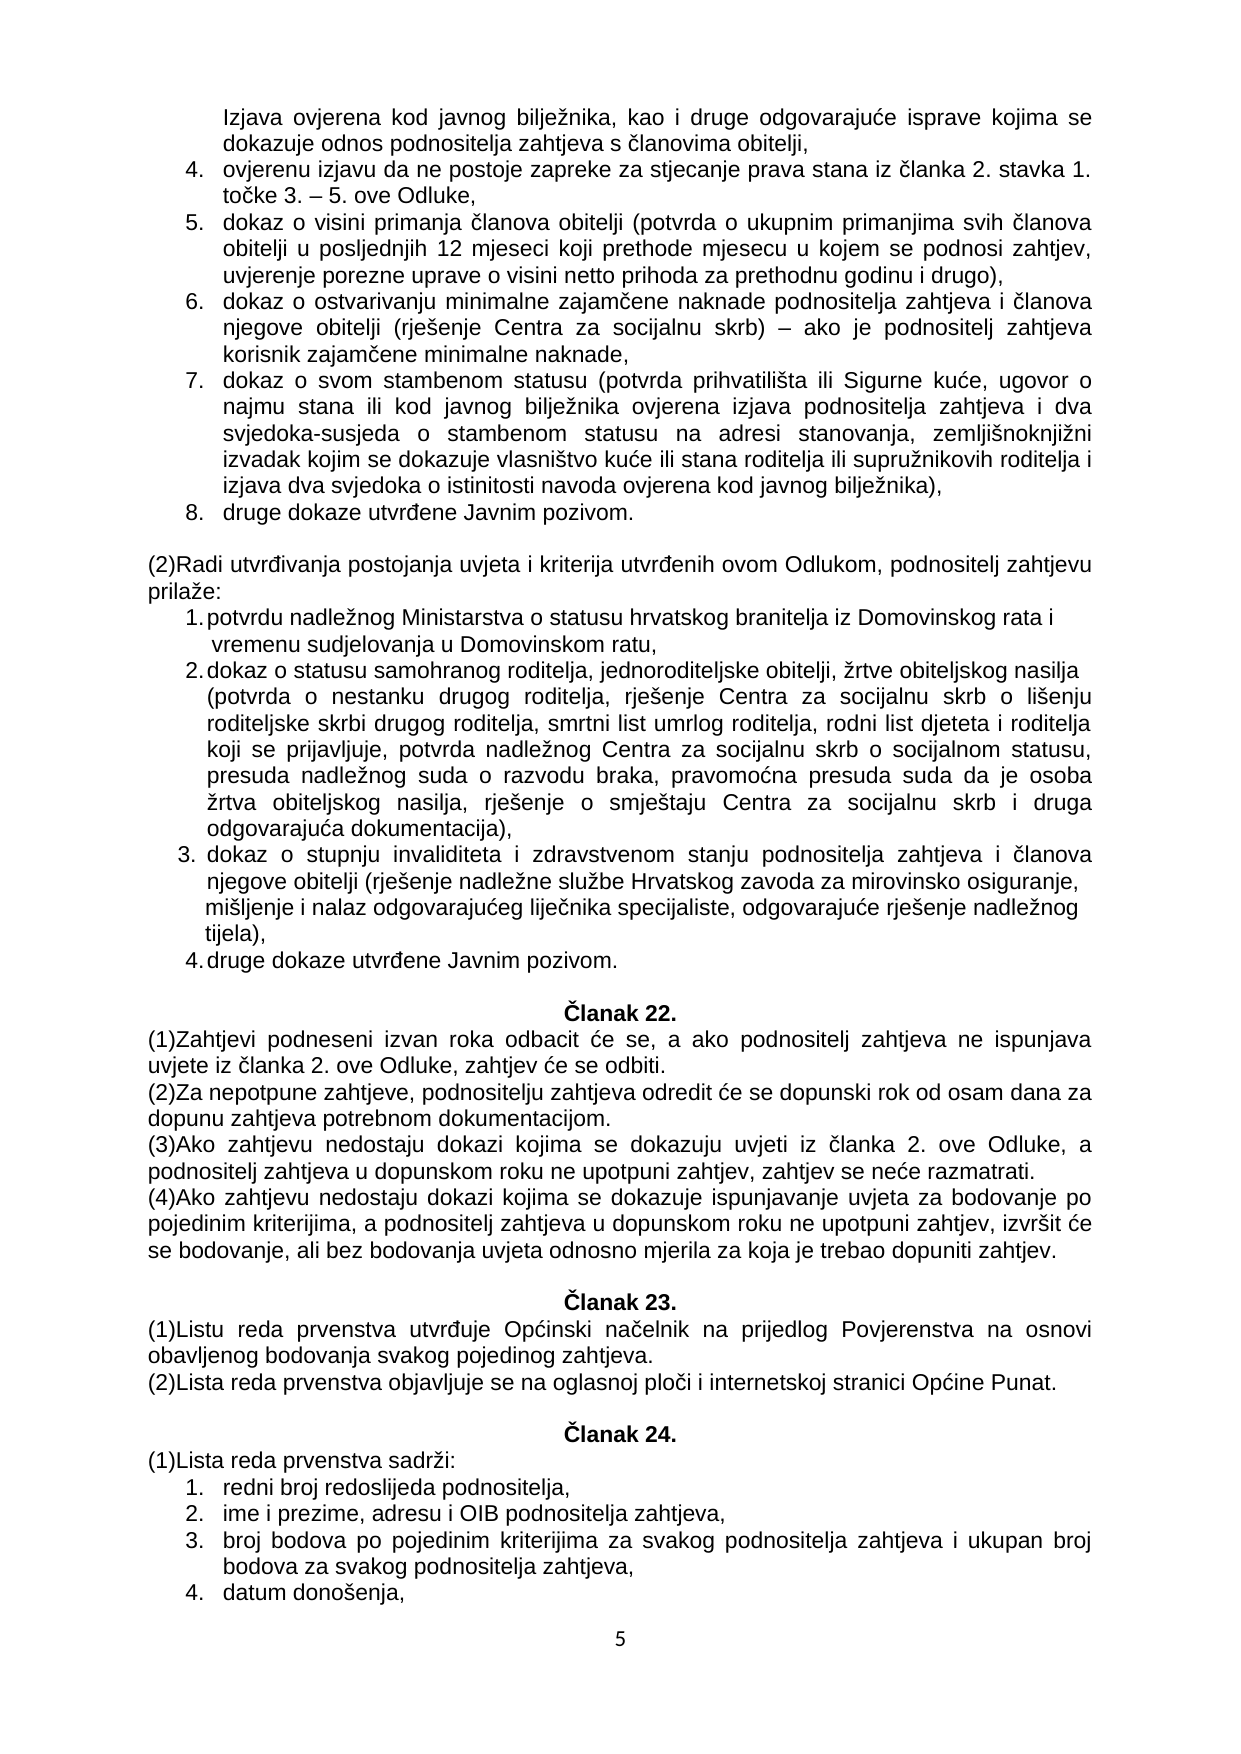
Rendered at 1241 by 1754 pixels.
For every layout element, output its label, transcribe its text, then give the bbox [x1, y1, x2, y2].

list dokaz o svom stambenom statusu (potvrda prihvatilišta ili Sigurne kuće, ugovor o najmu stana ili kod javnog bilježnika ovjerena izjava podnositelja zahtjeva i dva svjedoka-susjeda o stambenom statusu na adresi stanovanja, zemljišnoknjižni izvadak kojim se dokazuje vlasništvo kuće ili stana roditelja ili supružnikovih roditelja i izjava dva svjedoka o istinitosti navoda ovjerena kod javnog bilježnika), [185, 367, 1093, 499]
list redni broj redoslijeda podnositelja, [185, 1474, 1093, 1500]
list ovjerenu izjavu da ne postoje zapreke za stjecanje prava stana iz članka 2. stavka 1. točke 3. – 5. ove Odluke, [185, 156, 1093, 209]
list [185, 103, 1093, 156]
text tijela), [148, 920, 1093, 947]
list broj bodova po pojedinim kriterijima za svakog podnositelja zahtjeva i ukupan broj bodova za svakog podnositelja zahtjeva, [185, 1527, 1093, 1579]
text vremenu sudjelovanja u Domovinskom ratu, [148, 631, 1093, 657]
text Članak 23. [148, 1289, 1093, 1316]
list ime i prezime, adresu i OIB podnositelja zahtjeva, [185, 1500, 1093, 1527]
text (3)Ako zahtjevu nedostaju dokazi kojima se dokazuju uvjeti iz članka 2. ove Odluke, a podnositelj zahtjeva u dopunskom roku ne upotpuni zahtjev, zahtjev se neće razmatrati. [148, 1131, 1093, 1184]
text (2)Radi utvrđivanja postojanja uvjeta i kriterija utvrđenih ovom Odlukom, podnositelj zahtjevu prilaže: [148, 551, 1093, 604]
list potvrdu nadležnog Ministarstva o statusu hrvatskog branitelja iz Domovinskog rata i [185, 604, 1093, 631]
text (1)Listu reda prvenstva utvrđuje Općinski načelnik na prijedlog Povjerenstva na osnovi obavljenog bodovanja svakog pojedinog zahtjeva. [148, 1316, 1093, 1368]
text (1)Lista reda prvenstva sadrži: [148, 1447, 1093, 1474]
text (1)Zahtjevi podneseni izvan roka odbacit će se, a ako podnositelj zahtjeva ne ispunjava uvjete iz članka 2. ove Odluke, zahtjev će se odbiti. [148, 1026, 1093, 1078]
text (potvrda o nestanku drugog roditelja, rješenje Centra za socijalnu skrb o lišenju roditeljske skrbi drugog roditelja, smrtni list umrlog roditelja, rodni list djeteta i roditelja koji se prijavljuje, potvrda nadležnog Centra za socijalnu skrb o socijalnom statusu, presuda nadležnog suda o razvodu braka, pravomoćna presuda suda da je osoba žrtva obiteljskog nasilja, rješenje o smještaju Centra za socijalnu skrb i druga odgovarajuća dokumentacija), [207, 683, 1093, 841]
text Članak 24. [148, 1421, 1093, 1447]
list druge dokaze utvrđene Javnim pozivom. [185, 947, 1093, 973]
text (2)Lista reda prvenstva objavljuje se na oglasnoj ploči i internetskoj stranici Općine Punat. [148, 1368, 1093, 1395]
text mišljenje i nalaz odgovarajućeg liječnika specijaliste, odgovarajuće rješenje nadležnog [148, 894, 1093, 920]
text (4)Ako zahtjevu nedostaju dokazi kojima se dokazuje ispunjavanje uvjeta za bodovanje po pojedinim kriterijima, a podnositelj zahtjeva u dopunskom roku ne upotpuni zahtjev, izvršit će se bodovanje, ali bez bodovanja uvjeta odnosno mjerila za koja je trebao dopuniti zahtjev. [148, 1184, 1093, 1263]
list dokaz o stupnju invaliditeta i zdravstvenom stanju podnositelja zahtjeva i članova njegove obitelji (rješenje nadležne službe Hrvatskog zavoda za mirovinsko osiguranje, [177, 841, 1093, 894]
list dokaz o ostvarivanju minimalne zajamčene naknade podnositelja zahtjeva i članova njegove obitelji (rješenje Centra za socijalnu skrb) – ako je podnositelj zahtjeva korisnik zajamčene minimalne naknade, [185, 288, 1093, 367]
text (2)Za nepotpune zahtjeve, podnositelju zahtjeva odredit će se dopunski rok od osam dana za dopunu zahtjeva potrebnom dokumentacijom. [148, 1078, 1093, 1131]
text Članak 22. [148, 999, 1093, 1026]
list datum donošenja, [185, 1579, 1093, 1606]
list dokaz o visini primanja članova obitelji (potvrda o ukupnim primanjima svih članova obitelji u posljednjih 12 mjeseci koji prethode mjesecu u kojem se podnosi zahtjev, uvjerenje porezne uprave o visini netto prihoda za prethodnu godinu i drugo), [185, 209, 1093, 288]
list dokaz o statusu samohranog roditelja, jednoroditeljske obitelji, žrtve obiteljskog nasilja [185, 657, 1093, 683]
list druge dokaze utvrđene Javnim pozivom. [185, 499, 1093, 525]
